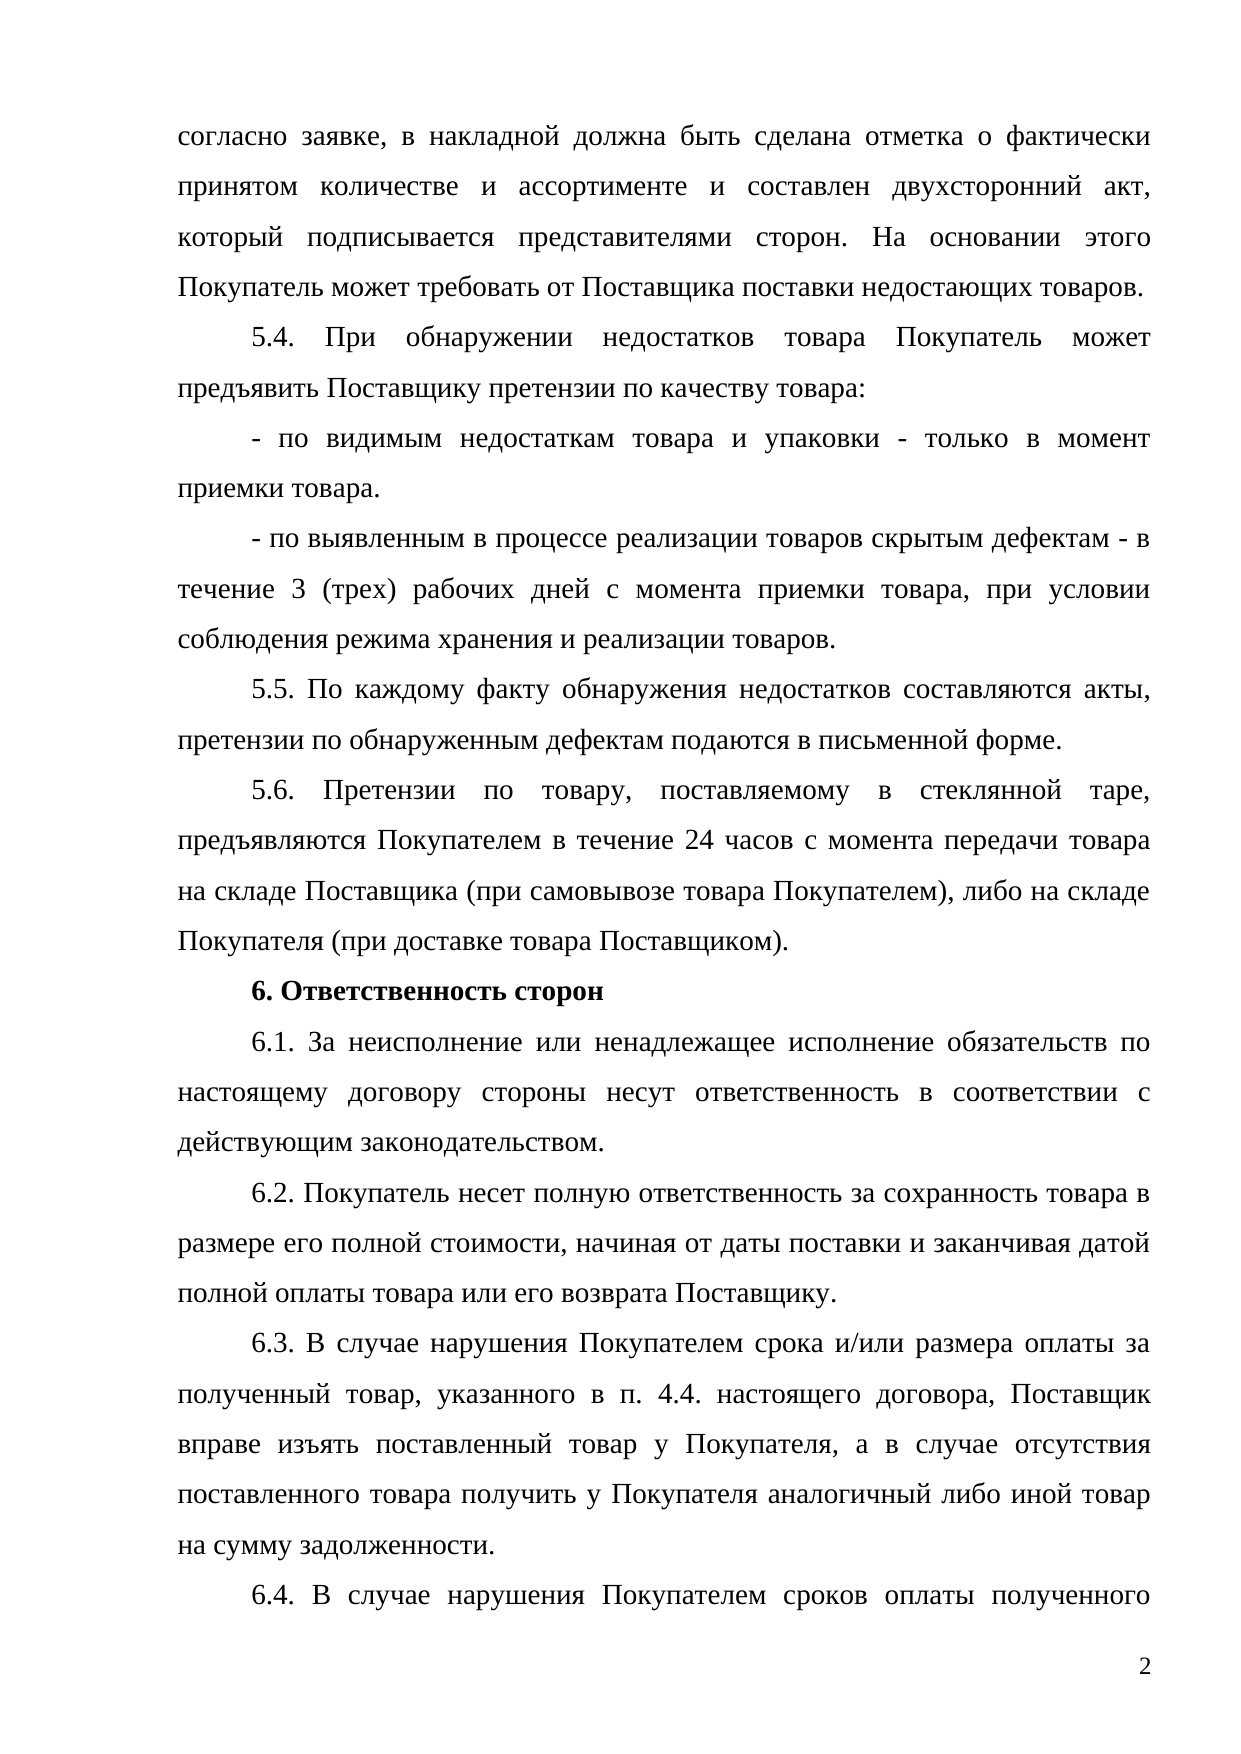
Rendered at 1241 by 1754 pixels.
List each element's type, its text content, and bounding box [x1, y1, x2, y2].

text 5.5. По каждому факту обнаружения недостатков составляются акты, претензии по обнаруженным дефектам подаются в письменной форме. [177, 672, 1152, 755]
text - по выявленным в процессе реализации товаров скрытым дефектам - в течение 3 (трех) рабочих дней с момента приемки товара, при условии соблюдения режима хранения и реализации товаров. [177, 521, 1152, 655]
text 6.1. За неисполнение или ненадлежащее исполнение обязательств по настоящему договору стороны несут ответственность в соответствии с действующим законодательством. [177, 1024, 1152, 1158]
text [177, 1577, 1152, 1611]
text 6. Ответственность сторон [177, 973, 1152, 1007]
text 6.2. Покупатель несет полную ответственность за сохранность товара в размере его полной стоимости, начиная от даты поставки и заканчивая датой полной оплаты товара или его возврата Поставщику. [177, 1175, 1152, 1309]
text 5.4. При обнаружении недостатков товара Покупатель может предъявить Поставщику претензии по качеству товара: [177, 319, 1152, 403]
text 6.3. В случае нарушения Покупателем срока и/или размера оплаты за полученный товар, указанного в п. 4.4. настоящего договора, Поставщик вправе изъять поставленный товар у Покупателя, а в случае отсутствия поставленного товара получить у Покупателя аналогичный либо иной товар на сумму задолженности. [177, 1326, 1152, 1560]
text - по видимым недостаткам товара и упаковки - только в момент приемки товара. [177, 420, 1152, 504]
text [177, 118, 1152, 303]
text 5.6. Претензии по товару, поставляемому в стеклянной таре, предъявляются Покупателем в течение 24 часов с момента передачи товара на складе Поставщика (при самовывозе товара Покупателем), либо на складе Покупателя (при доставке товара Поставщиком). [177, 772, 1152, 957]
